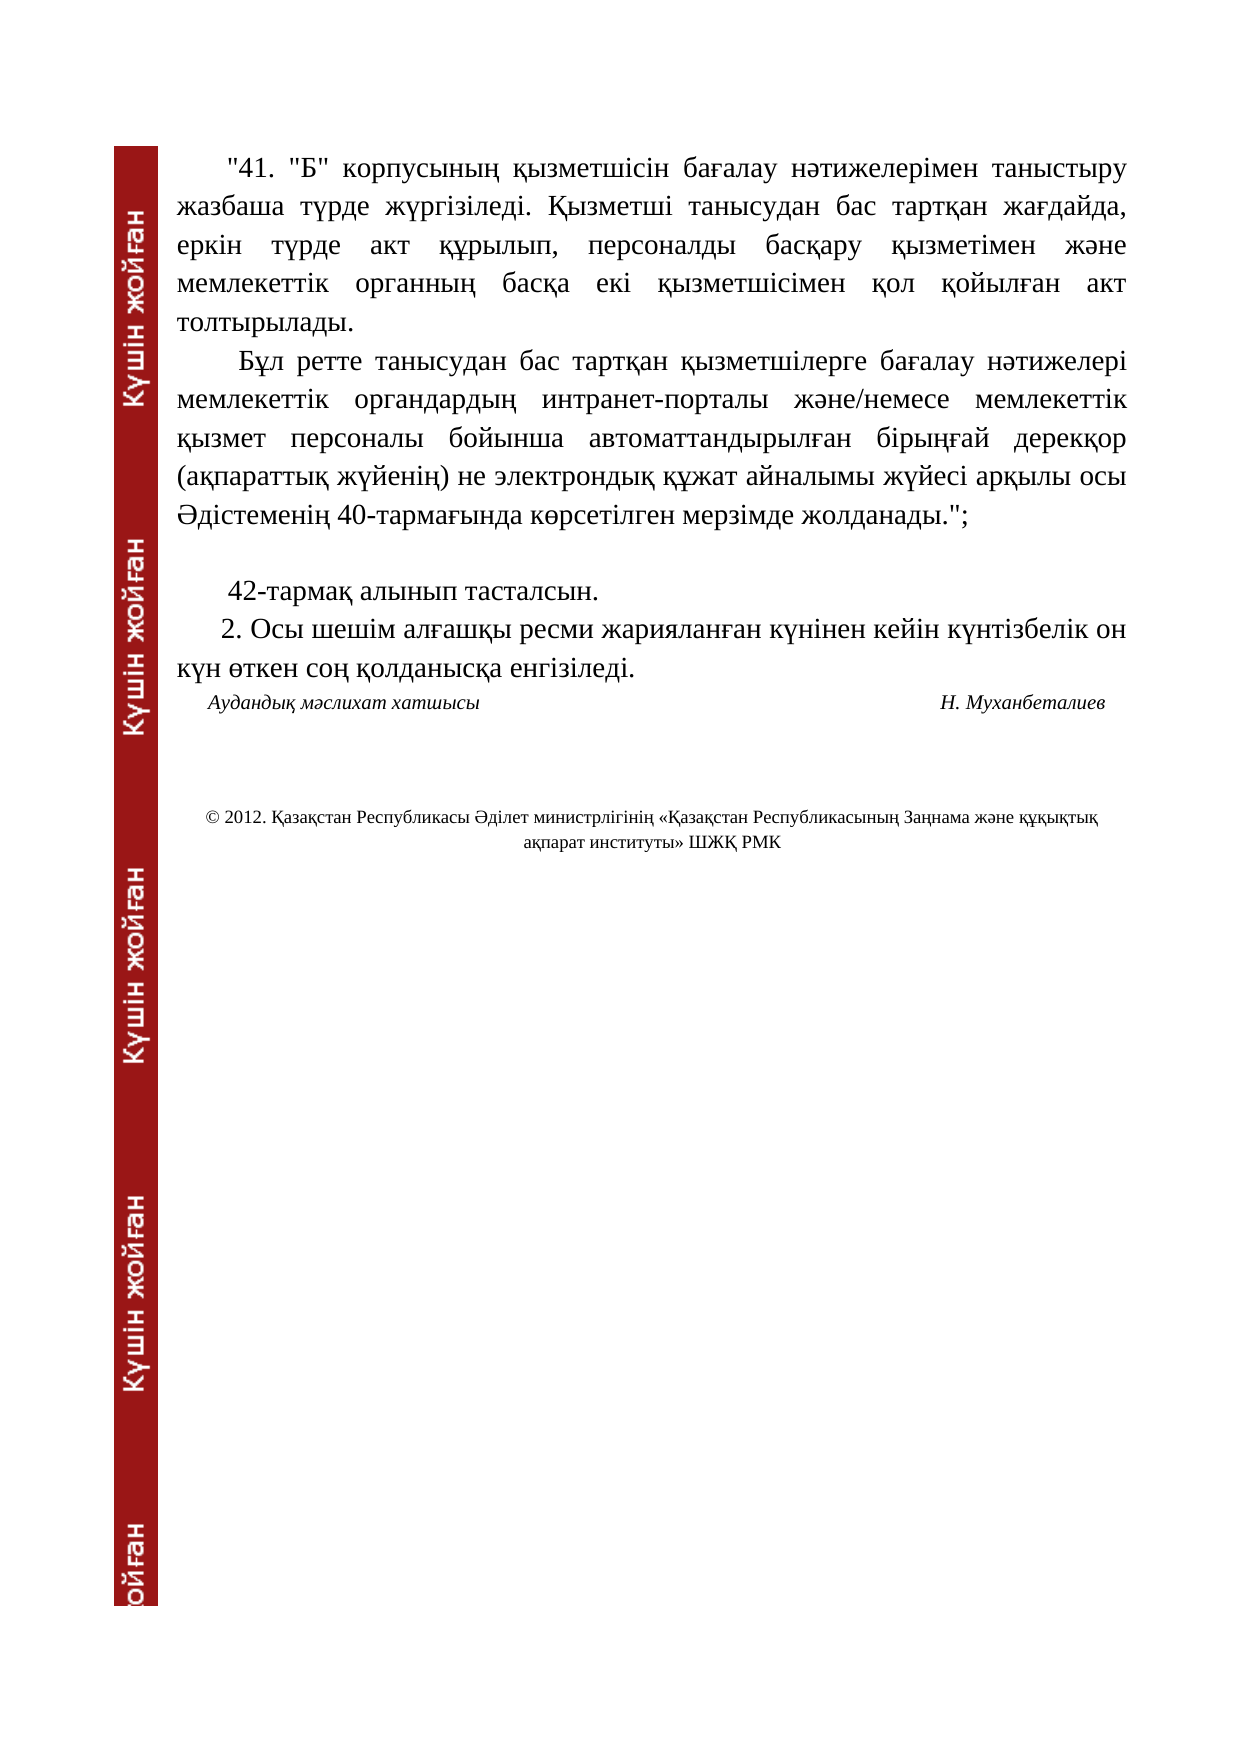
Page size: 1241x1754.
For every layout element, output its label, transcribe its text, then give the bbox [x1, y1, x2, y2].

picture [114, 146, 158, 150]
picture [114, 853, 158, 1606]
table_header Аудандық мәслихат хатшысы [101, 689, 939, 719]
picture [114, 719, 158, 806]
picture [114, 683, 158, 689]
picture [114, 338, 158, 343]
picture [114, 606, 158, 611]
text 42-тармақ алынып тасталсын. [112, 573, 1128, 606]
text 2. Осы шешім алғашқы ресми жарияланған күнінен кейін күнтізбелік он күн өткен соң қолданысқа енгізіледі. [112, 611, 1128, 683]
text © 2012. Қазақстан Республикасы Әділет министрлігінің «Қазақстан Республикасының Заңнама және құқықтық ақпарат институты» ШЖҚ РМК [112, 806, 1128, 853]
text "41. "Б" корпусының қызметшісін бағалау нәтижелерімен таныстыру жазбаша түрде жүргізіледі. Қызметші танысудан бас тартқан жағдайда, еркін түрде акт құрылып, персоналды басқару қызметімен және мемлекеттік органның басқа екі қызметшісімен қол қойылған акт толтырылады. [112, 150, 1128, 338]
picture [114, 530, 158, 573]
text Бұл ретте танысудан бас тартқан қызметшілерге бағалау нәтижелері мемлекеттік органдардың интранет-порталы және/немесе мемлекеттік қызмет персоналы бойынша автоматтандырылған бірыңғай дерекқор (ақпараттық жүйенің) не электрондық құжат айналымы жүйесі арқылы осы Әдістеменің 40-тармағында көрсетілген мерзімде жолданады."; [112, 343, 1128, 530]
table_header Н. Муханбеталиев [939, 689, 1240, 719]
